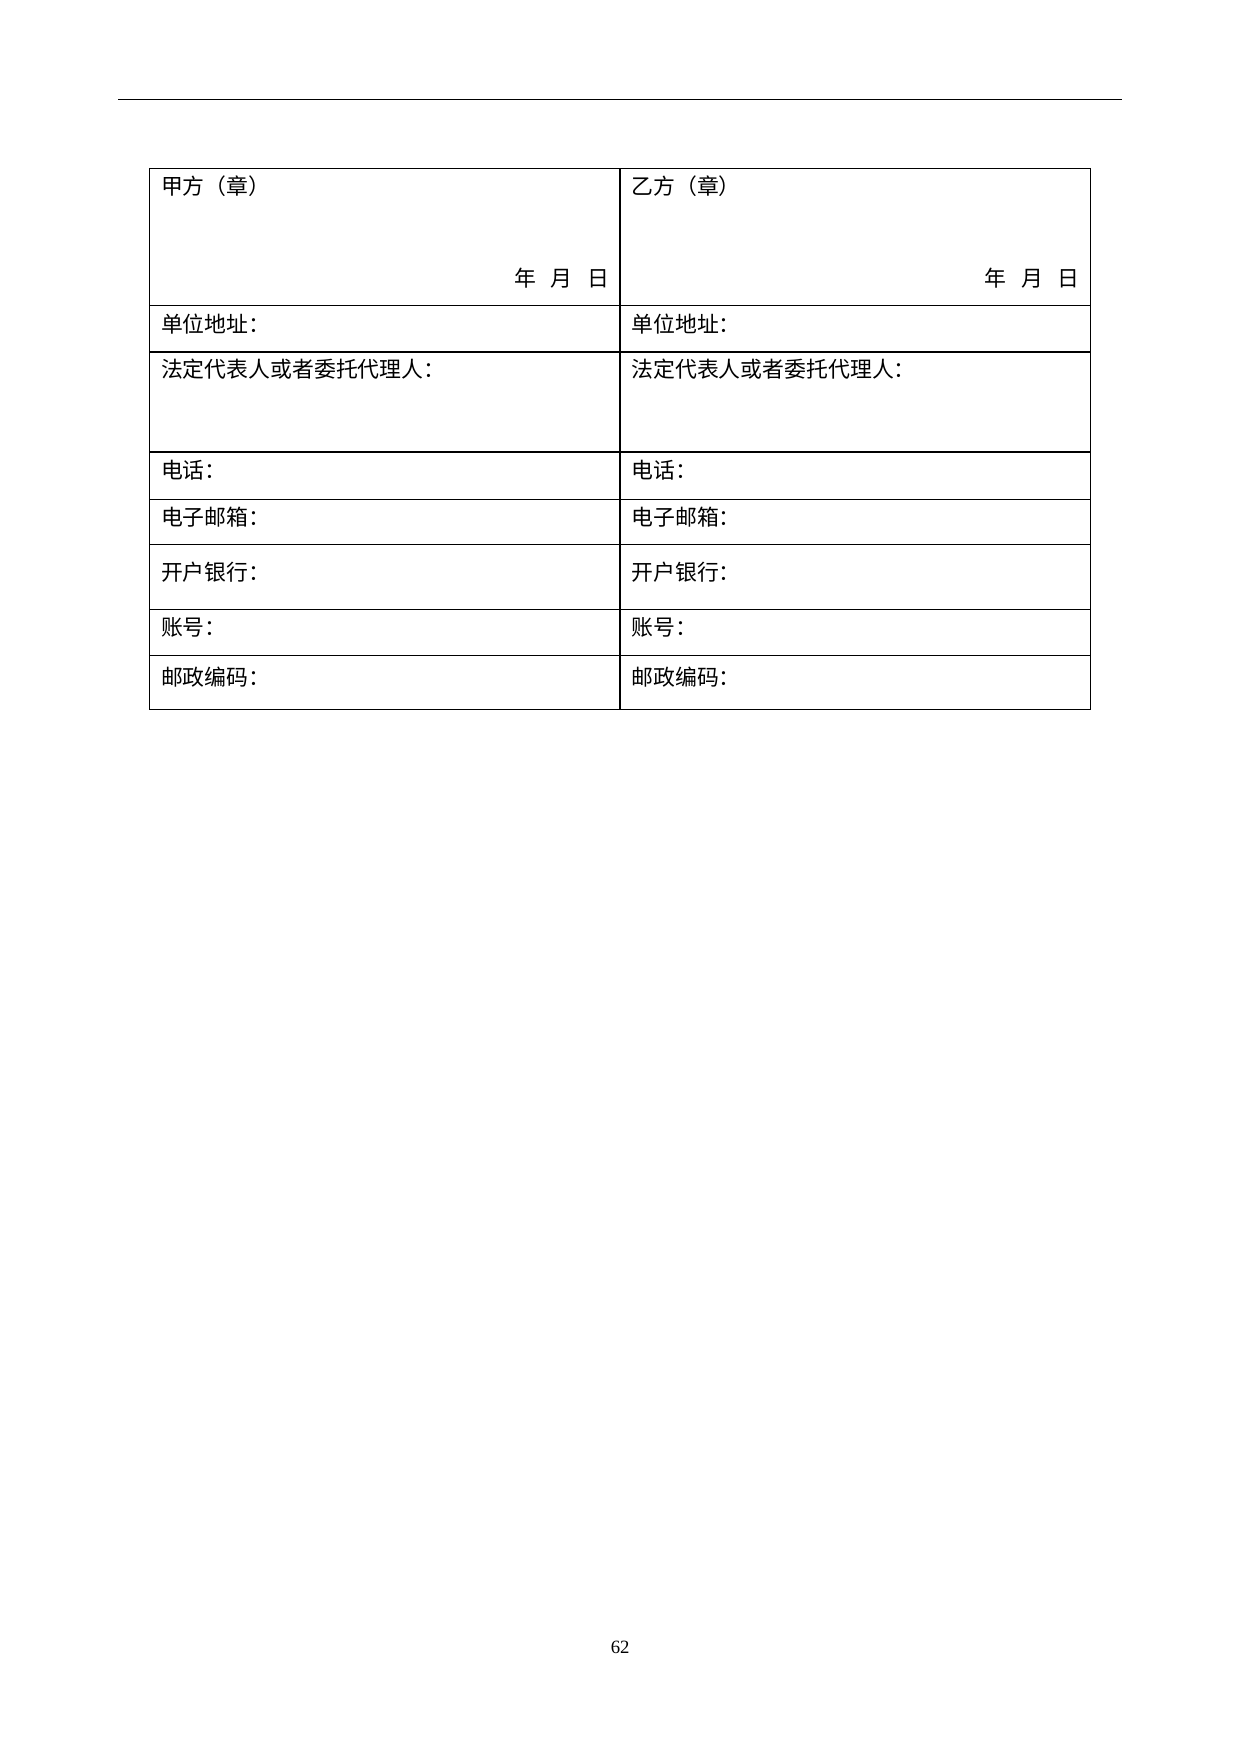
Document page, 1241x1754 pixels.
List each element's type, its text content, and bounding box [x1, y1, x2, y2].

table_cell 电话： [150, 453, 619, 498]
table_cell 法定代表人或者委托代理人： [150, 353, 619, 451]
table_cell 法定代表人或者委托代理人： [621, 353, 1090, 451]
table_cell 电子邮箱： [150, 500, 619, 544]
table_cell 开户银行： [150, 545, 619, 609]
table_header 甲方（章） 年 月 日 [150, 169, 619, 305]
table_header 乙方（章） 年 月 日 [621, 169, 1090, 305]
table_cell 电子邮箱： [621, 500, 1090, 544]
table_cell 邮政编码： [621, 656, 1090, 708]
table_cell 账号： [621, 610, 1090, 654]
table_cell 账号： [150, 610, 619, 654]
table_cell 单位地址： [150, 306, 619, 351]
table_cell 邮政编码： [150, 656, 619, 708]
table_cell 电话： [621, 453, 1090, 498]
table_cell 开户银行： [621, 545, 1090, 609]
table_cell 单位地址： [621, 306, 1090, 351]
